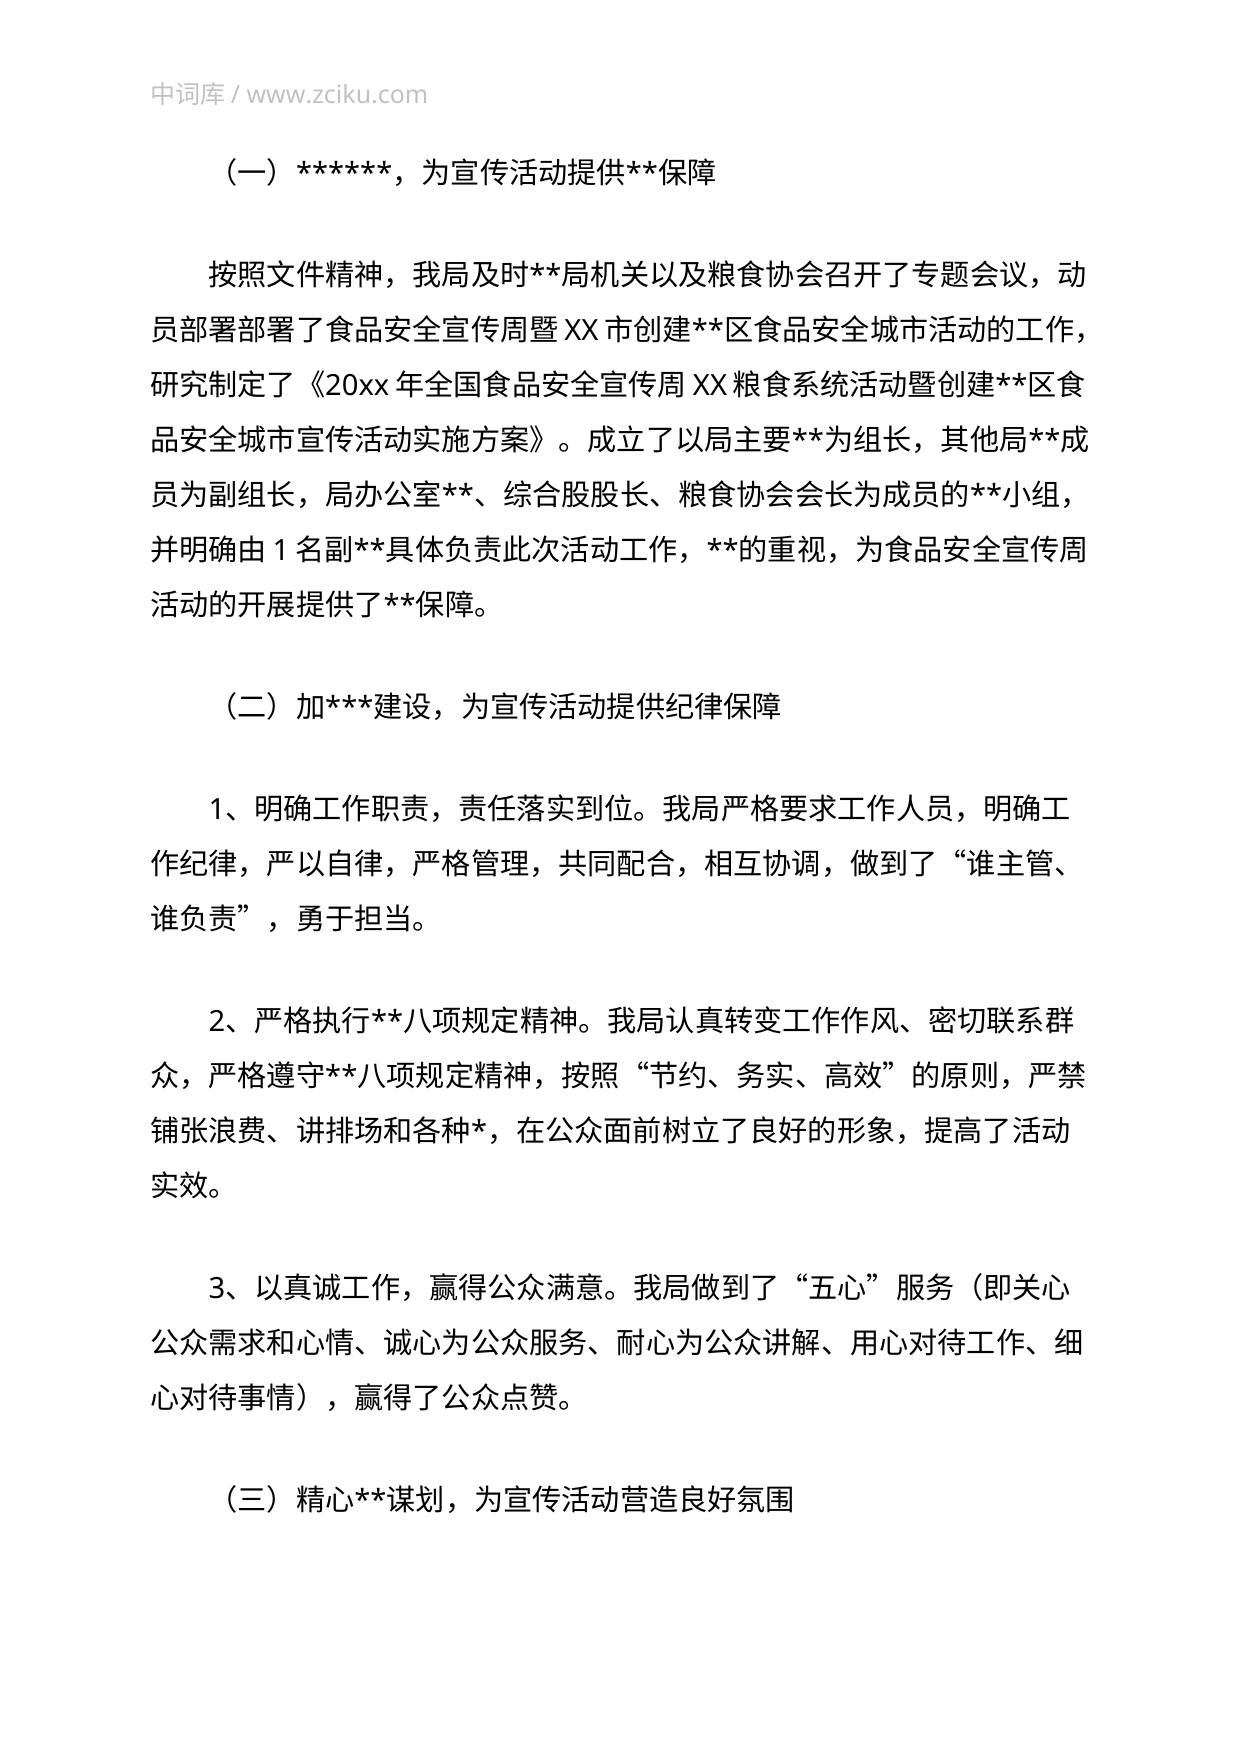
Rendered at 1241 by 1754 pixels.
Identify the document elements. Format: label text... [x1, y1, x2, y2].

text （三）精心**谋划，为宣传活动营造良好氛围 [150, 1476, 1090, 1518]
text 3、以真诚工作，赢得公众满意。我局做到了“五心”服务（即关心公众需求和心情、诚心为公众服务、耐心为公众讲解、用心对待工作、细心对待事情），赢得了公众点赞。 [150, 1264, 1090, 1417]
text 2、严格执行**八项规定精神。我局认真转变工作作风、密切联系群众，严格遵守**八项规定精神，按照“节约、务实、高效”的原则，严禁铺张浪费、讲排场和各种*，在公众面前树立了良好的形象，提高了活动实效。 [150, 998, 1090, 1205]
text 1、明确工作职责，责任落实到位。我局严格要求工作人员，明确工作纪律，严以自律，严格管理，共同配合，相互协调，做到了“谁主管、谁负责”，勇于担当。 [150, 786, 1090, 938]
text （二）加***建设，为宣传活动提供纪律保障 [150, 684, 1090, 726]
text 按照文件精神，我局及时**局机关以及粮食协会召开了专题会议，动员部署部署了食品安全宣传周暨XX市创建**区食品安全城市活动的工作，研究制定了《20xx年全国食品安全宣传周XX粮食系统活动暨创建**区食品安全城市宣传活动实施方案》。成立了以局主要**为组长，其他局**成员为副组长，局办公室**、综合股股长、粮食协会会长为成员的**小组，并明确由1名副**具体负责此次活动工作，**的重视，为食品安全宣传周活动的开展提供了**保障。 [150, 252, 1090, 624]
text （一）******，为宣传活动提供**保障 [150, 150, 1090, 192]
